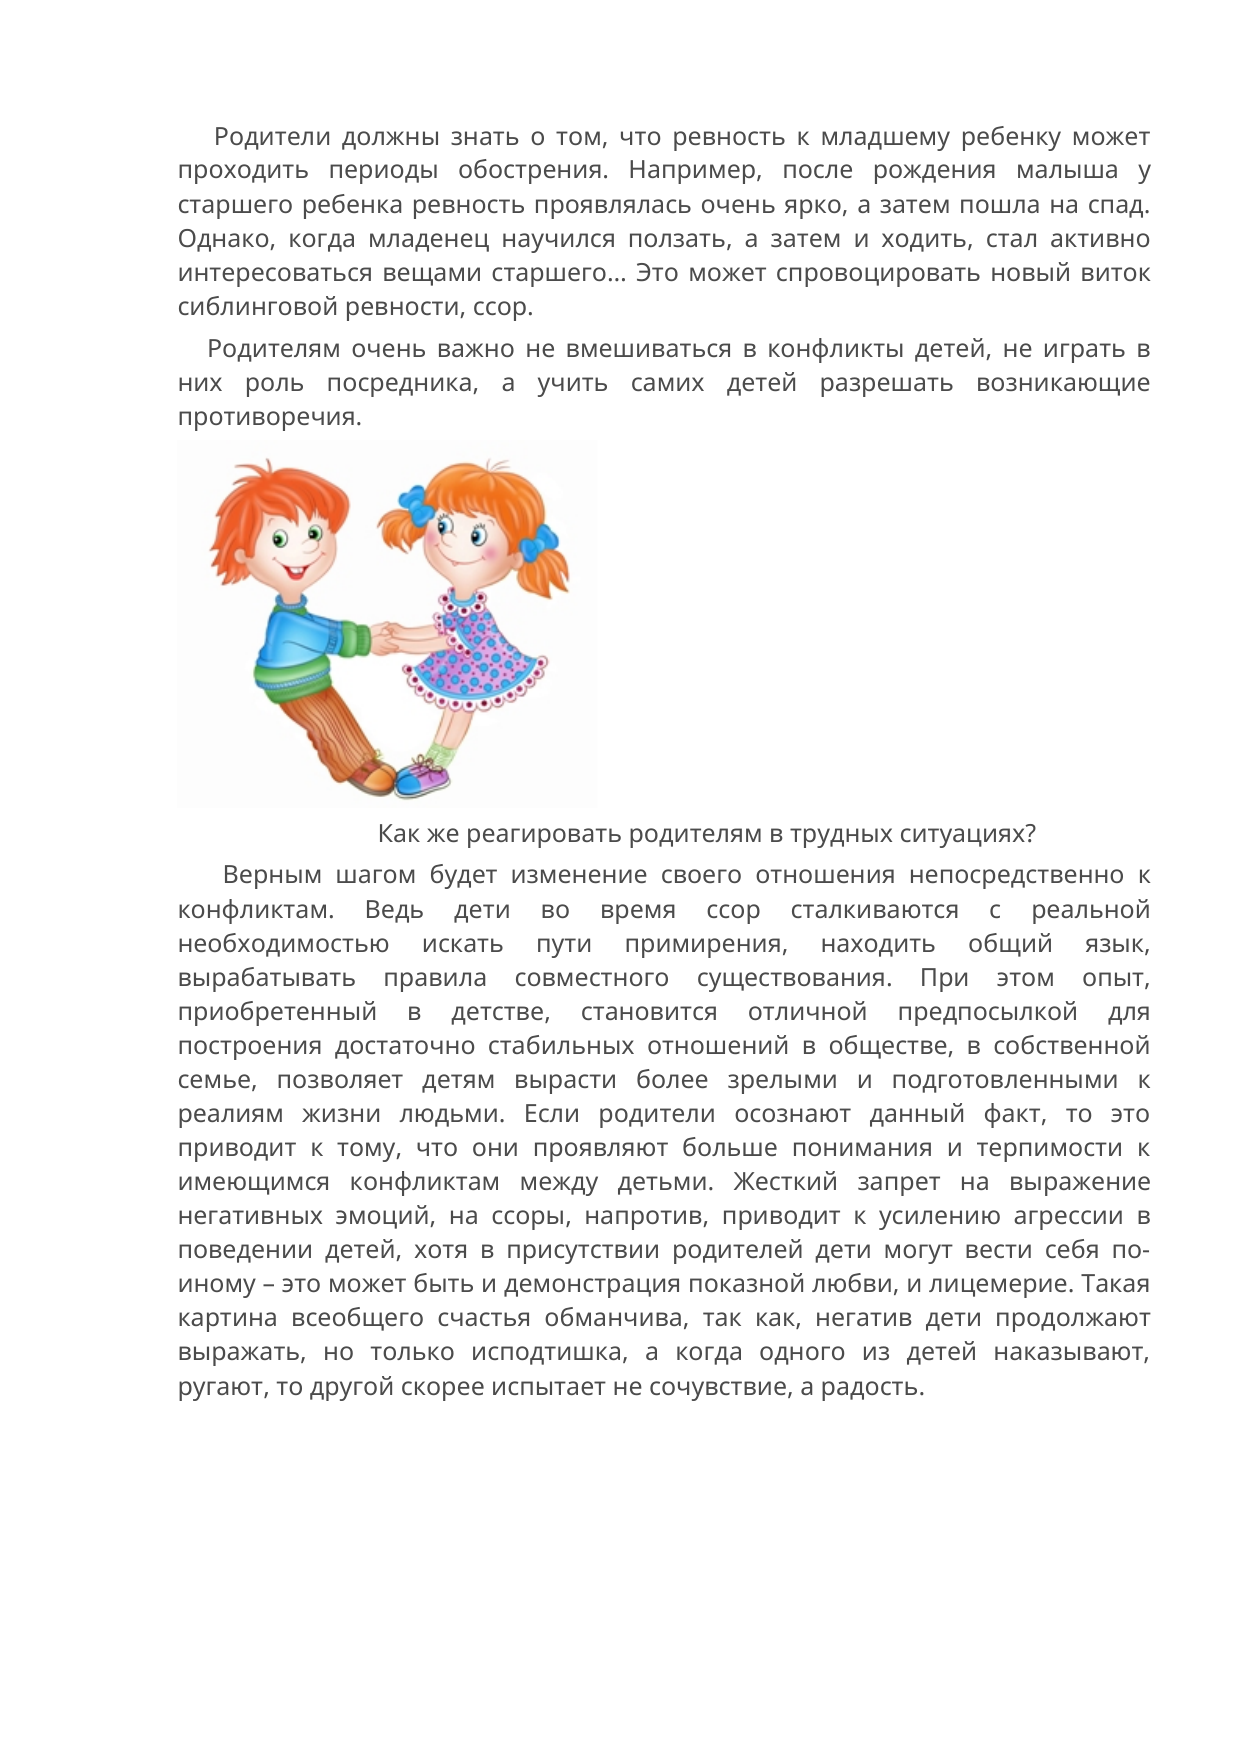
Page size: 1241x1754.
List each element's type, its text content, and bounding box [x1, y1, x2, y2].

text Родители должны знать о том, что ревность к младшему ребенку может проходить периоды обострения. Например, после рождения малыша у старшего ребенка ревность проявлялась очень ярко, а затем пошла на спад. Однако, когда младенец научился ползать, а затем и ходить, стал активно интересоваться вещами старшего… Это может спровоцировать новый виток сиблинговой ревности, ссор. [177, 118, 1152, 322]
text Родителям очень важно не вмешиваться в конфликты детей, не играть в них роль посредника, а учить самих детей разрешать возникающие противоречия. [177, 330, 1152, 432]
text Как же реагировать родителям в трудных ситуациях? [177, 815, 1152, 849]
picture [177, 440, 598, 808]
text Верным шагом будет изменение своего отношения непосредственно к конфликтам. Ведь дети во время ссор сталкиваются с реальной необходимостью искать пути примирения, находить общий язык, вырабатывать правила совместного существования. При этом опыт, приобретенный в детстве, становится отличной предпосылкой для построения достаточно стабильных отношений в обществе, в собственной семье, позволяет детям вырасти более зрелыми и подготовленными к реалиям жизни людьми. Если родители осознают данный факт, то это приводит к тому, что они проявляют больше понимания и терпимости к имеющимся конфликтам между детьми. Жесткий запрет на выражение негативных эмоций, на ссоры, напротив, приводит к усилению агрессии в поведении детей, хотя в присутствии родителей дети могут вести себя по-иному – это может быть и демонстрация показной любви, и лицемерие. Такая картина всеобщего счастья обманчива, так как, негатив дети продолжают выражать, но только исподтишка, а когда одного из детей наказывают, ругают, то другой скорее испытает не сочувствие, а радость. [177, 857, 1152, 1402]
